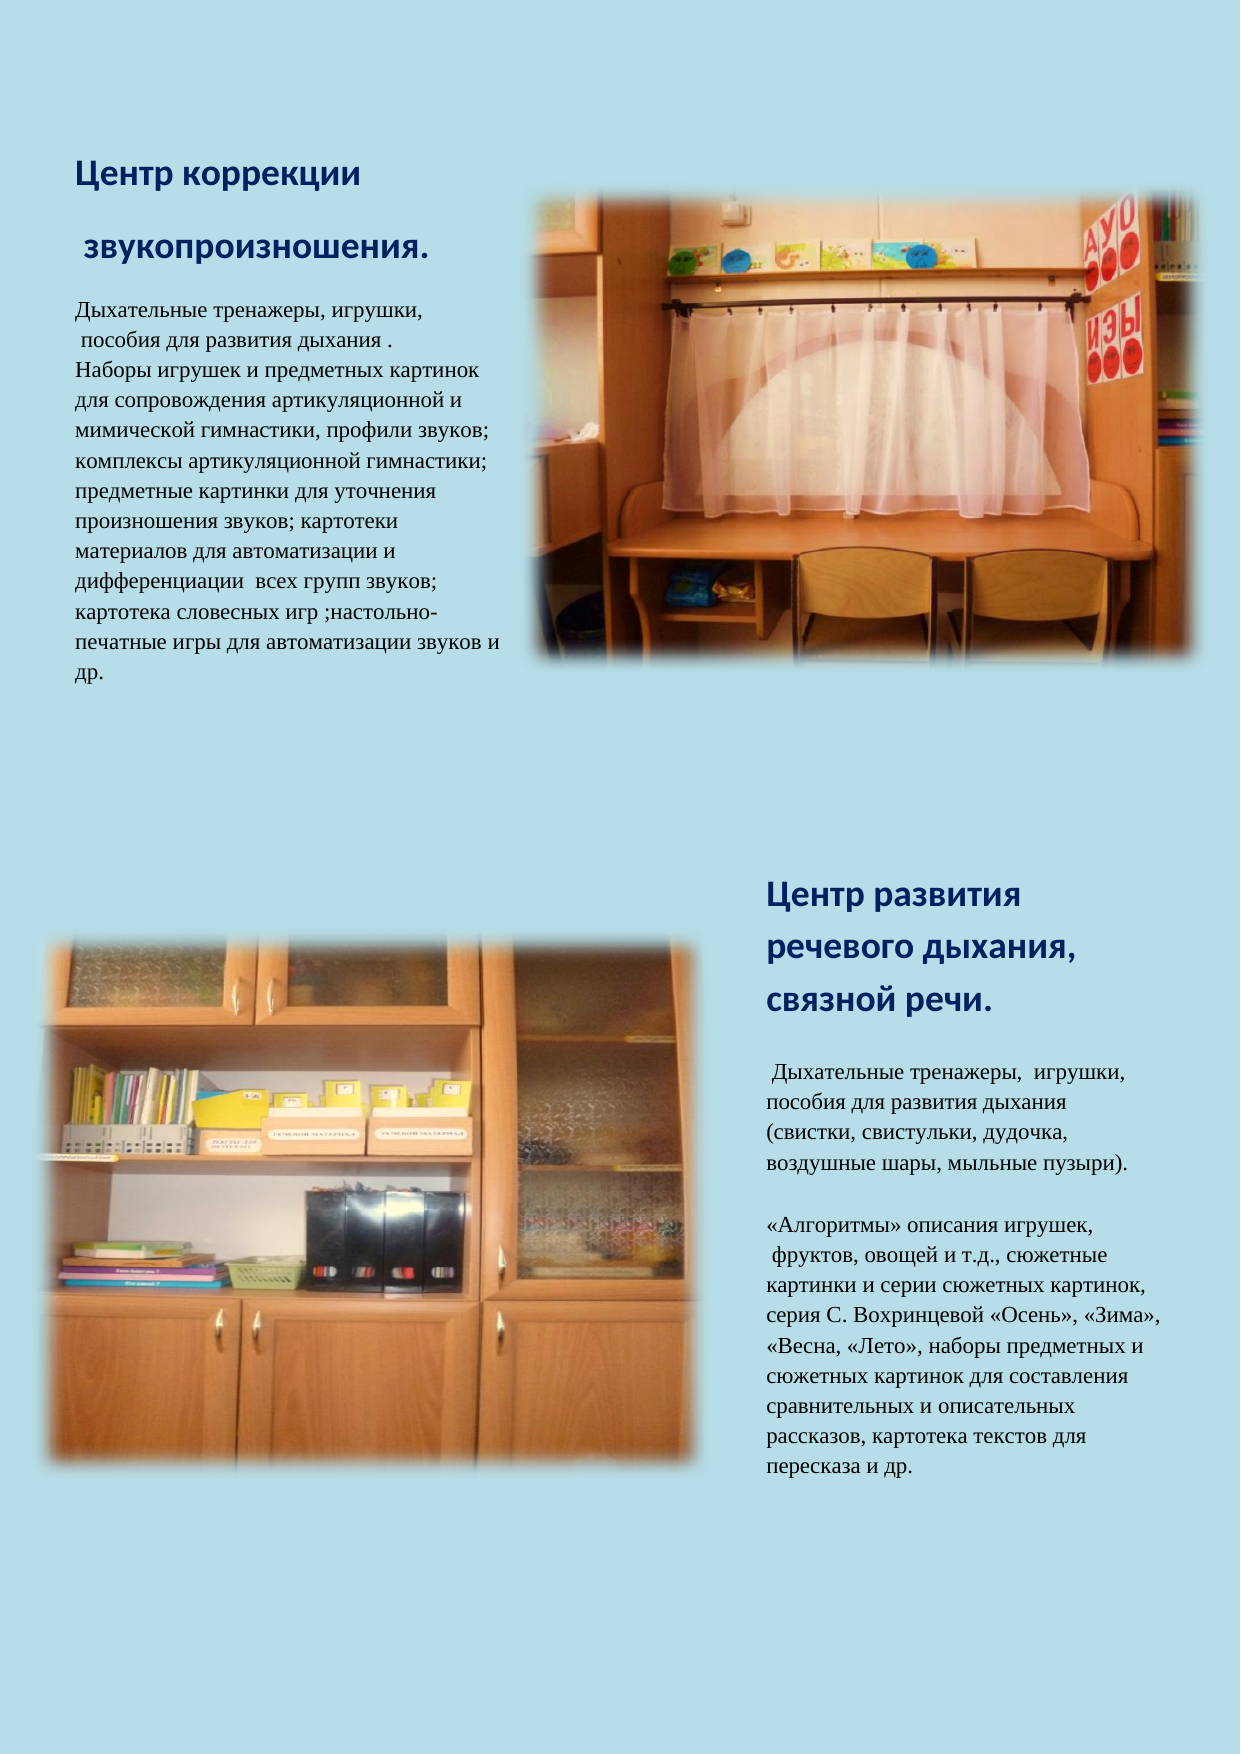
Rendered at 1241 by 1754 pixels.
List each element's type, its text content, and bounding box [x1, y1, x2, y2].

text «Алгоритмы» описания игрушек, [766, 1211, 1165, 1237]
text Наборы игрушек и предметных картинок для сопровождения артикуляционной и мимической гимнастики, профили звуков; комплексы артикуляционной гимнастики; предметные картинки для уточнения произношения звуков; картотеки материалов для автоматизации и дифференциации всех групп звуков; картотека словесных игр ;настольно-печатные игры для автоматизации звуков и др. [75, 356, 516, 684]
text Дыхательные тренажеры, игрушки, [75, 296, 516, 322]
text фруктов, овощей и т.д., сюжетные [766, 1241, 1165, 1267]
text Центр развития речевого дыхания, связной речи. [766, 869, 1165, 1021]
picture [59, 956, 683, 1452]
text Центр коррекции [75, 148, 1165, 194]
text звукопроизношения. [75, 222, 526, 268]
picture [547, 210, 1181, 645]
text Дыхательные тренажеры, игрушки, пособия для развития дыхания (свистки, свистульки, дудочка, воздушные шары, мыльные пузыри). [766, 1058, 1165, 1175]
text пособия для развития дыхания . [75, 326, 516, 352]
text картинки и серии сюжетных картинок, серия С. Вохринцевой «Осень», «Зима», «Весна, «Лето», наборы предметных и сюжетных картинок для составления сравнительных и описательных рассказов, картотека текстов для пересказа и др. [766, 1271, 1165, 1479]
